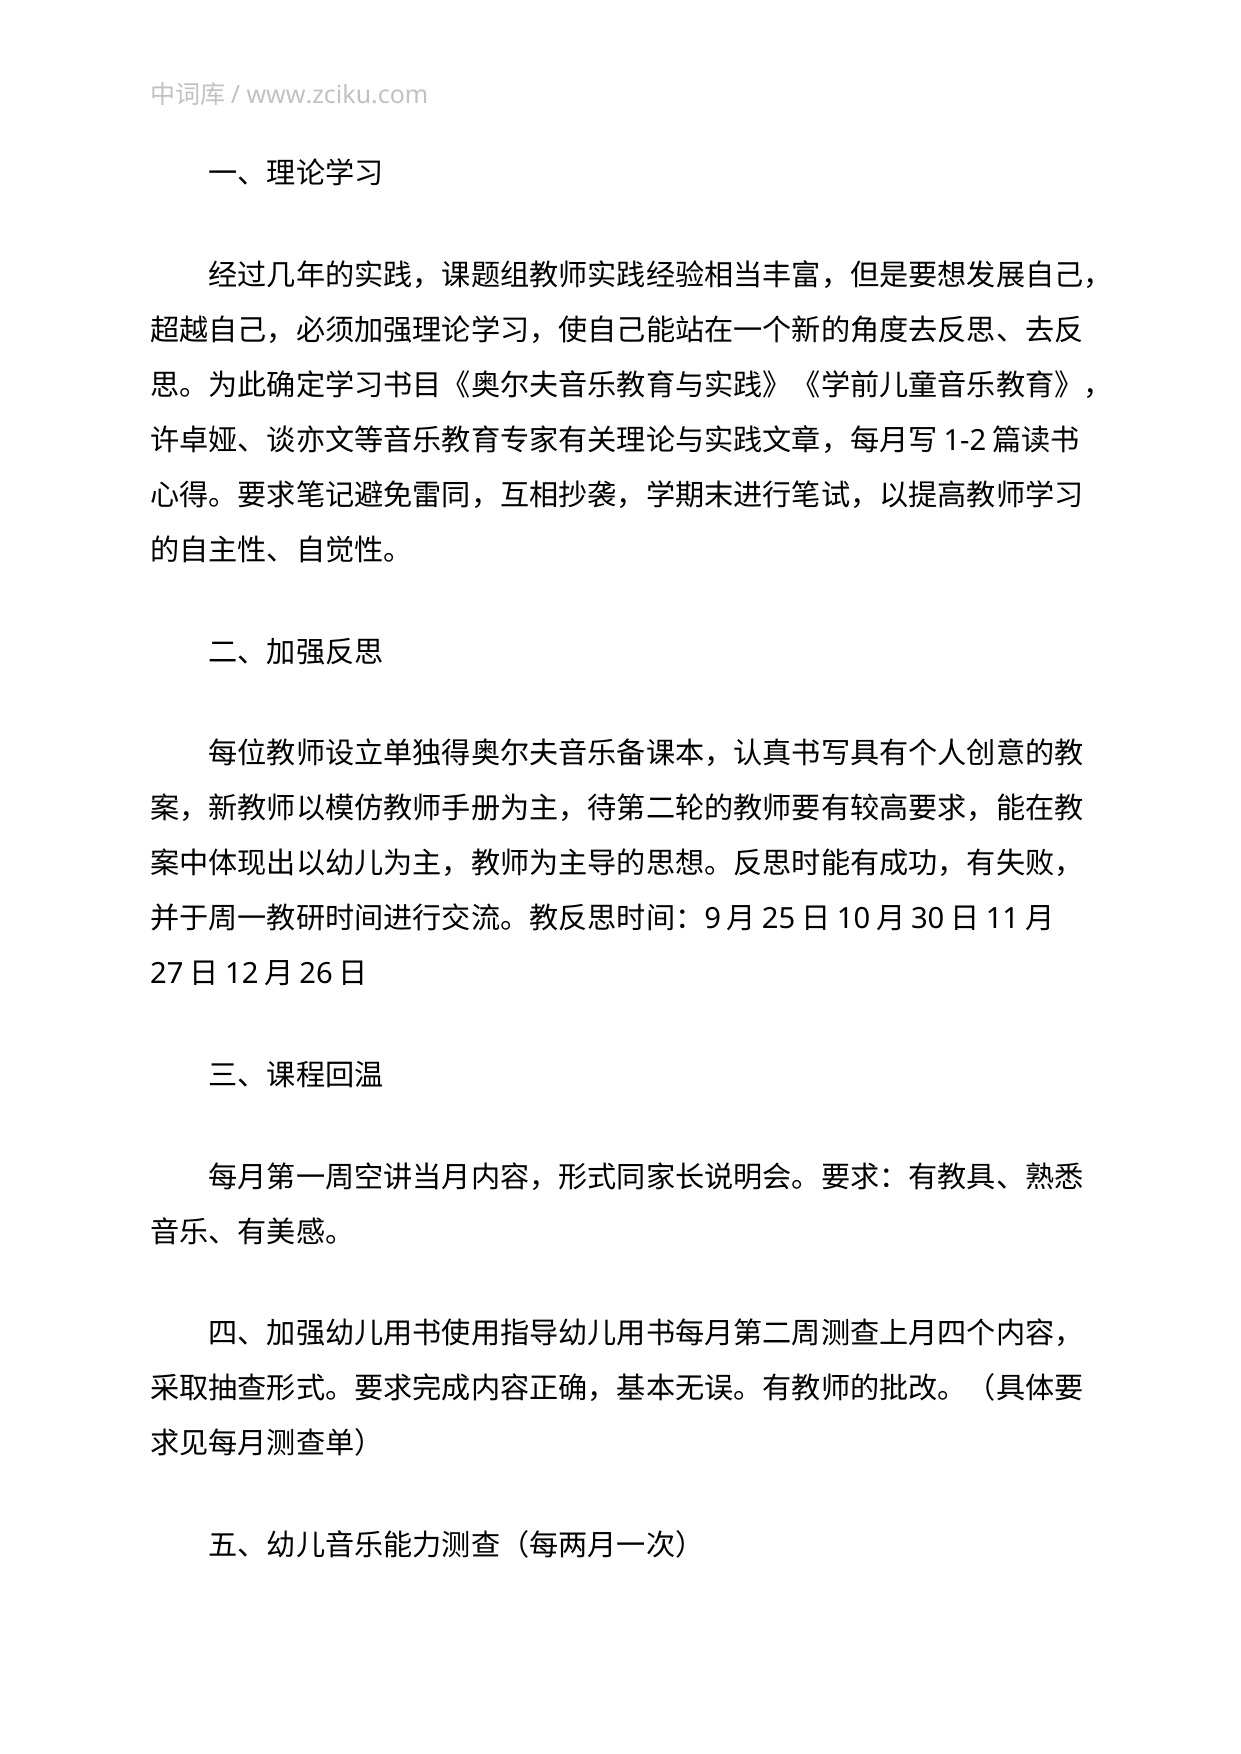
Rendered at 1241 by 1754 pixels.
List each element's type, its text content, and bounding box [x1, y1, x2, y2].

text 一、理论学习 [150, 150, 1090, 192]
text 五、幼儿音乐能力测查（每两月一次） [150, 1522, 1090, 1564]
text 三、课程回温 [150, 1052, 1090, 1094]
text 四、加强幼儿用书使用指导幼儿用书每月第二周测查上月四个内容，采取抽查形式。要求完成内容正确，基本无误。有教师的批改。（具体要求见每月测查单） [150, 1310, 1090, 1462]
text 经过几年的实践，课题组教师实践经验相当丰富，但是要想发展自己，超越自己，必须加强理论学习，使自己能站在一个新的角度去反思、去反思。为此确定学习书目《奥尔夫音乐教育与实践》《学前儿童音乐教育》，许卓娅、谈亦文等音乐教育专家有关理论与实践文章，每月写1-2篇读书心得。要求笔记避免雷同，互相抄袭，学期末进行笔试，以提高教师学习的自主性、自觉性。 [150, 252, 1090, 569]
text 每位教师设立单独得奥尔夫音乐备课本，认真书写具有个人创意的教案，新教师以模仿教师手册为主，待第二轮的教师要有较高要求，能在教案中体现出以幼儿为主，教师为主导的思想。反思时能有成功，有失败，并于周一教研时间进行交流。教反思时间：9月25日 10月30日 11月27日 12月26日 [150, 730, 1090, 992]
text 二、加强反思 [150, 628, 1090, 670]
text 每月第一周空讲当月内容，形式同家长说明会。要求：有教具、熟悉音乐、有美感。 [150, 1153, 1090, 1251]
